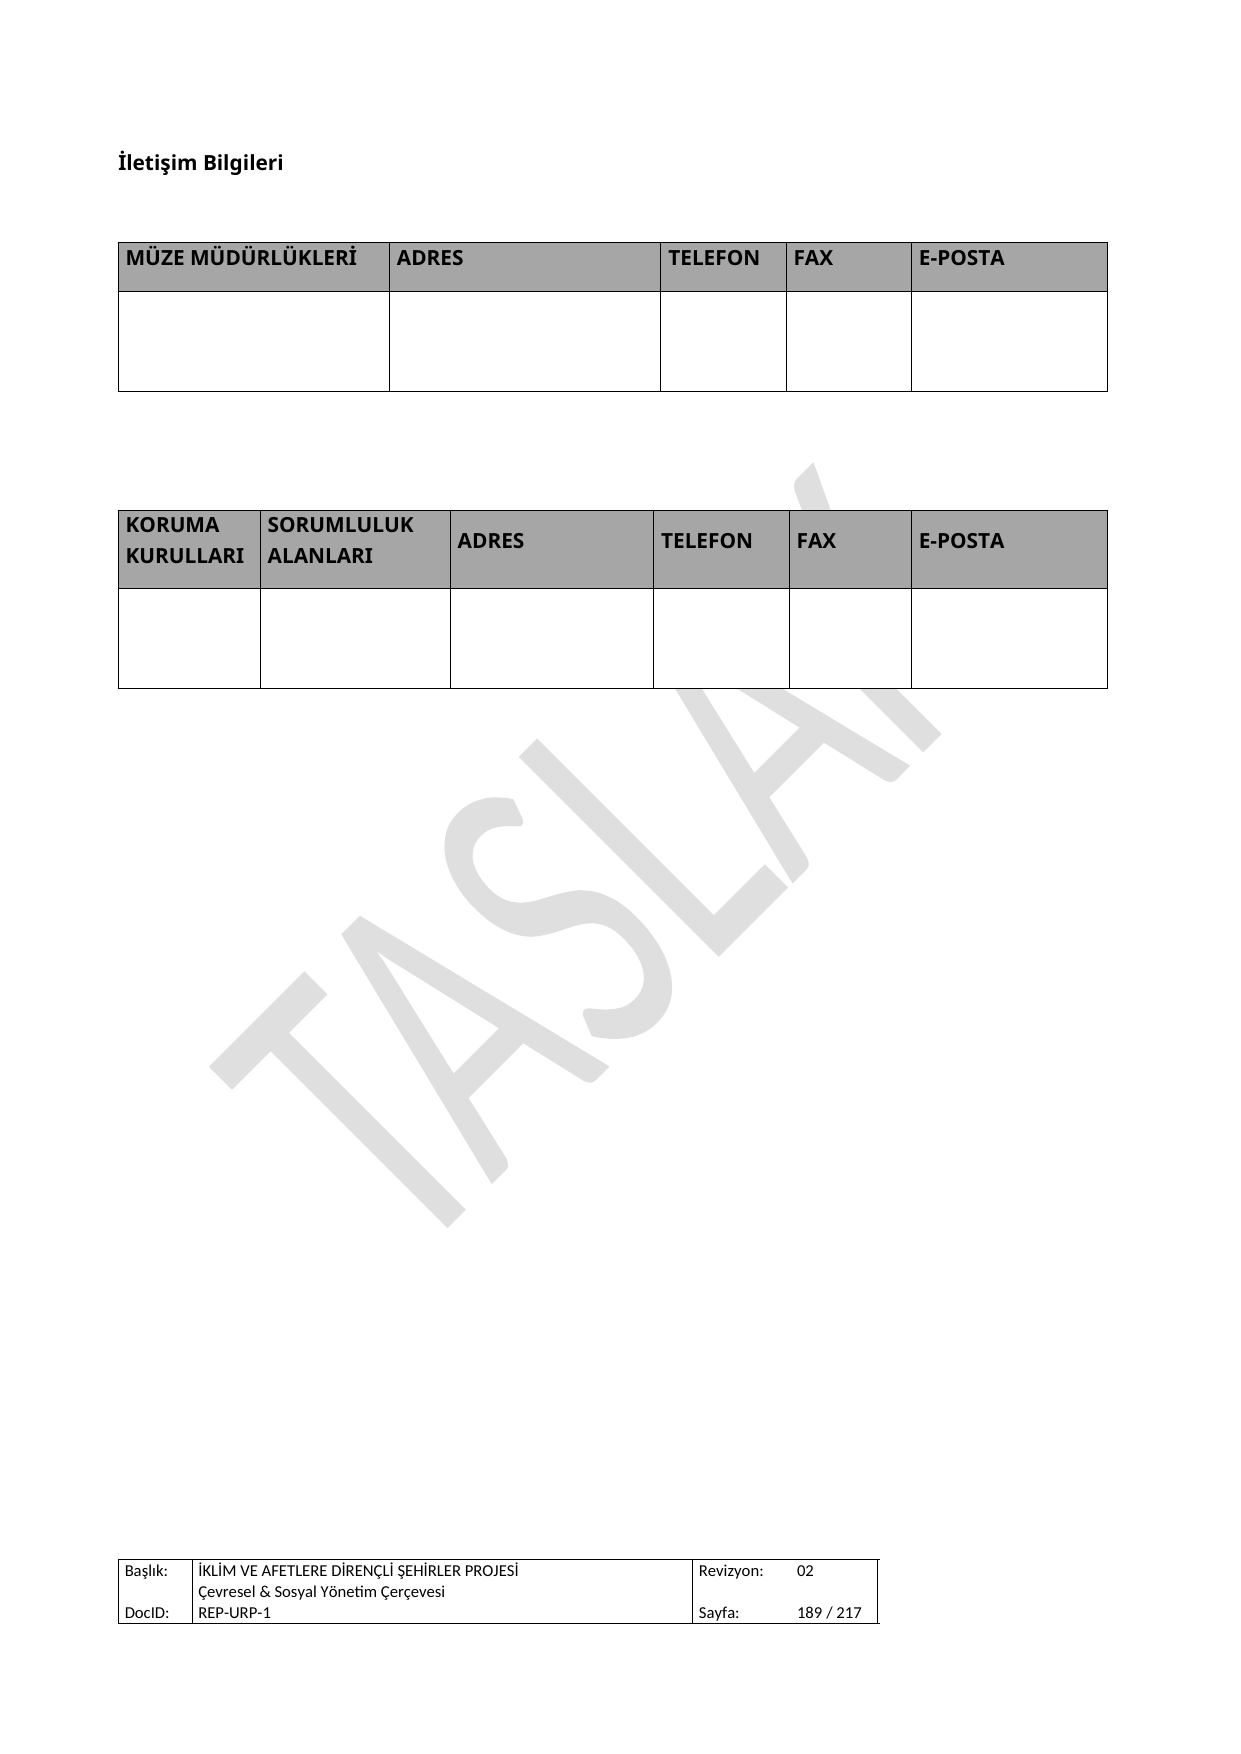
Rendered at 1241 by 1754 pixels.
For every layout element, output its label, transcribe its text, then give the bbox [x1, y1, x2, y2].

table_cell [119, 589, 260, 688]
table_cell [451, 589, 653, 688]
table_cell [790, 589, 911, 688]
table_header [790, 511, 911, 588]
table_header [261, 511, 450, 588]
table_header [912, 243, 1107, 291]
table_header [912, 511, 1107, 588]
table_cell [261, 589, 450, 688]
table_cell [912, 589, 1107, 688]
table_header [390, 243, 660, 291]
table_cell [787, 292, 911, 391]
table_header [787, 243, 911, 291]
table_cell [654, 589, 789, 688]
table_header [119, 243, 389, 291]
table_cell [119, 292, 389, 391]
text İletişim Bilgileri [118, 148, 1107, 176]
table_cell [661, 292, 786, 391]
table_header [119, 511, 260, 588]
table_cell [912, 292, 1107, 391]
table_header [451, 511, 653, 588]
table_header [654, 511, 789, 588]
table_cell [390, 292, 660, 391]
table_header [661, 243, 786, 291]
